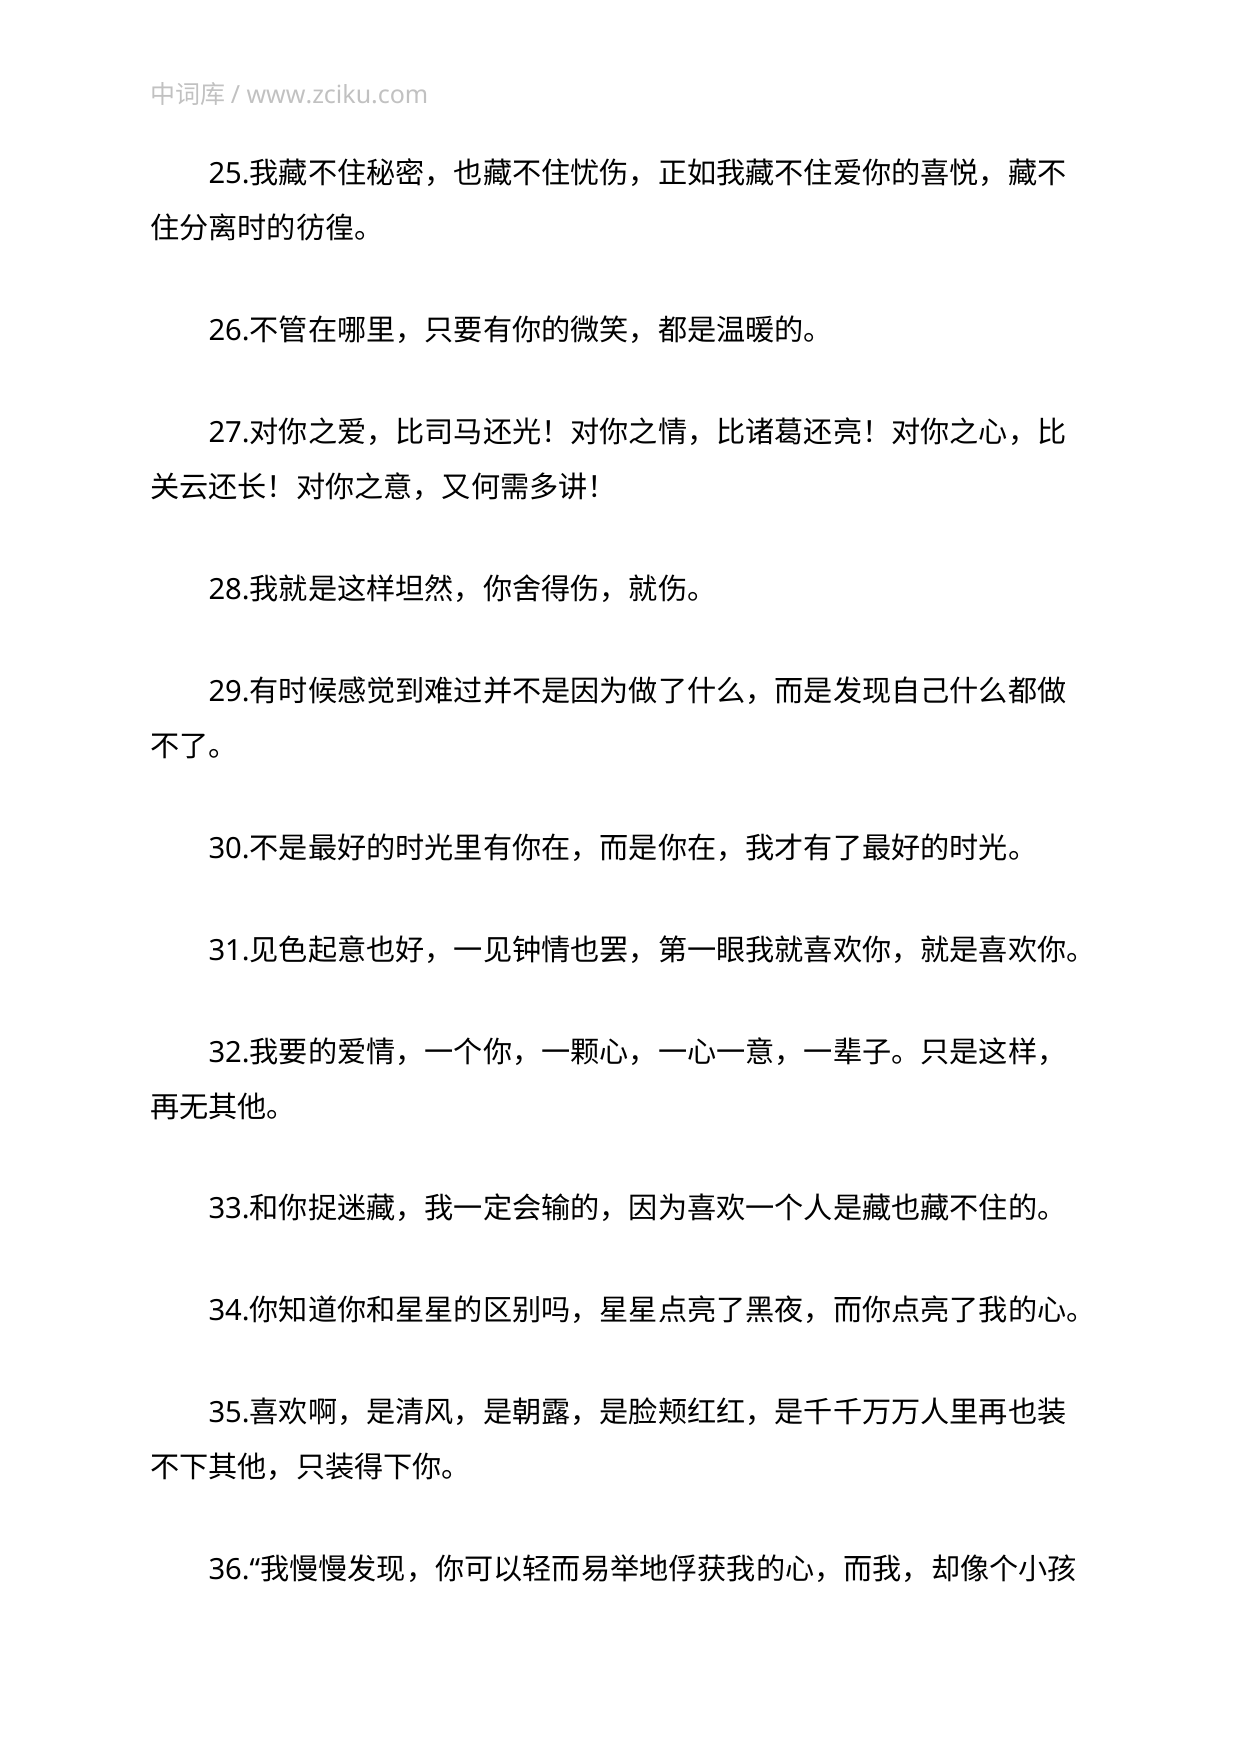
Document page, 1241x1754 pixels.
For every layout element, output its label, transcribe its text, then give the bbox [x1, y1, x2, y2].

text 28.我就是这样坦然，你舍得伤，就伤。 [150, 566, 1090, 608]
text 26.不管在哪里，只要有你的微笑，都是温暖的。 [150, 307, 1090, 349]
text 33.和你捉迷藏，我一定会输的，因为喜欢一个人是藏也藏不住的。 [150, 1185, 1090, 1227]
text 32.我要的爱情，一个你，一颗心，一心一意，一辈子。只是这样，再无其他。 [150, 1028, 1090, 1126]
text 27.对你之爱，比司马还光！对你之情，比诸葛还亮！对你之心，比关云还长！对你之意，又何需多讲！ [150, 409, 1090, 506]
text 30.不是最好的时光里有你在，而是你在，我才有了最好的时光。 [150, 824, 1090, 867]
text 34.你知道你和星星的区别吗，星星点亮了黑夜，而你点亮了我的心。 [150, 1287, 1090, 1329]
text 29.有时候感觉到难过并不是因为做了什么，而是发现自己什么都做不了。 [150, 667, 1090, 765]
text 25.我藏不住秘密，也藏不住忧伤，正如我藏不住爱你的喜悦，藏不住分离时的彷徨。 [150, 150, 1090, 247]
text 31.见色起意也好，一见钟情也罢，第一眼我就喜欢你，就是喜欢你。 [150, 926, 1090, 969]
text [150, 1546, 1090, 1588]
text 35.喜欢啊，是清风，是朝露，是脸颊红红，是千千万万人里再也装不下其他，只装得下你。 [150, 1389, 1090, 1486]
